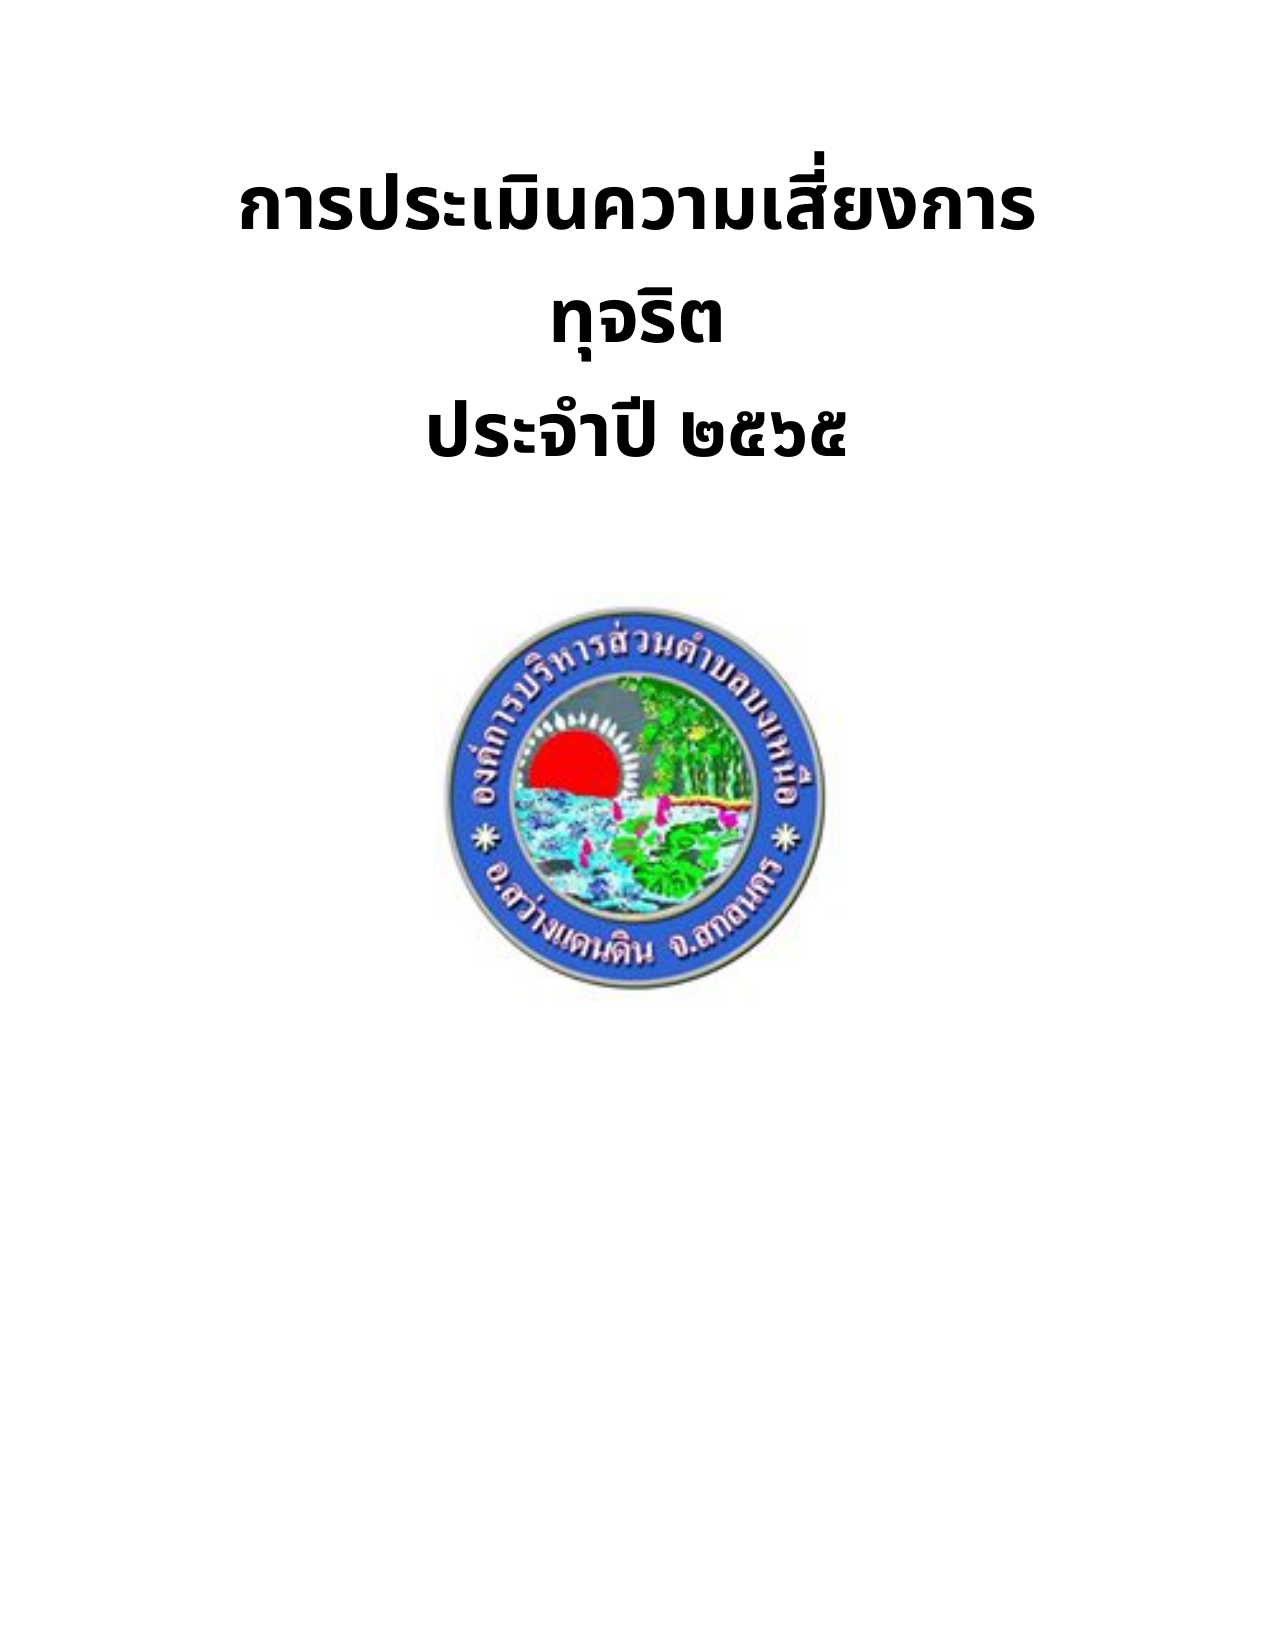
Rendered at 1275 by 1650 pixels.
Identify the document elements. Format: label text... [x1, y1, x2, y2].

text การประเมินความเสี่ยงการทุจริต ประจำปี ๒๕๖๕ [150, 150, 1125, 490]
picture [434, 592, 841, 1001]
